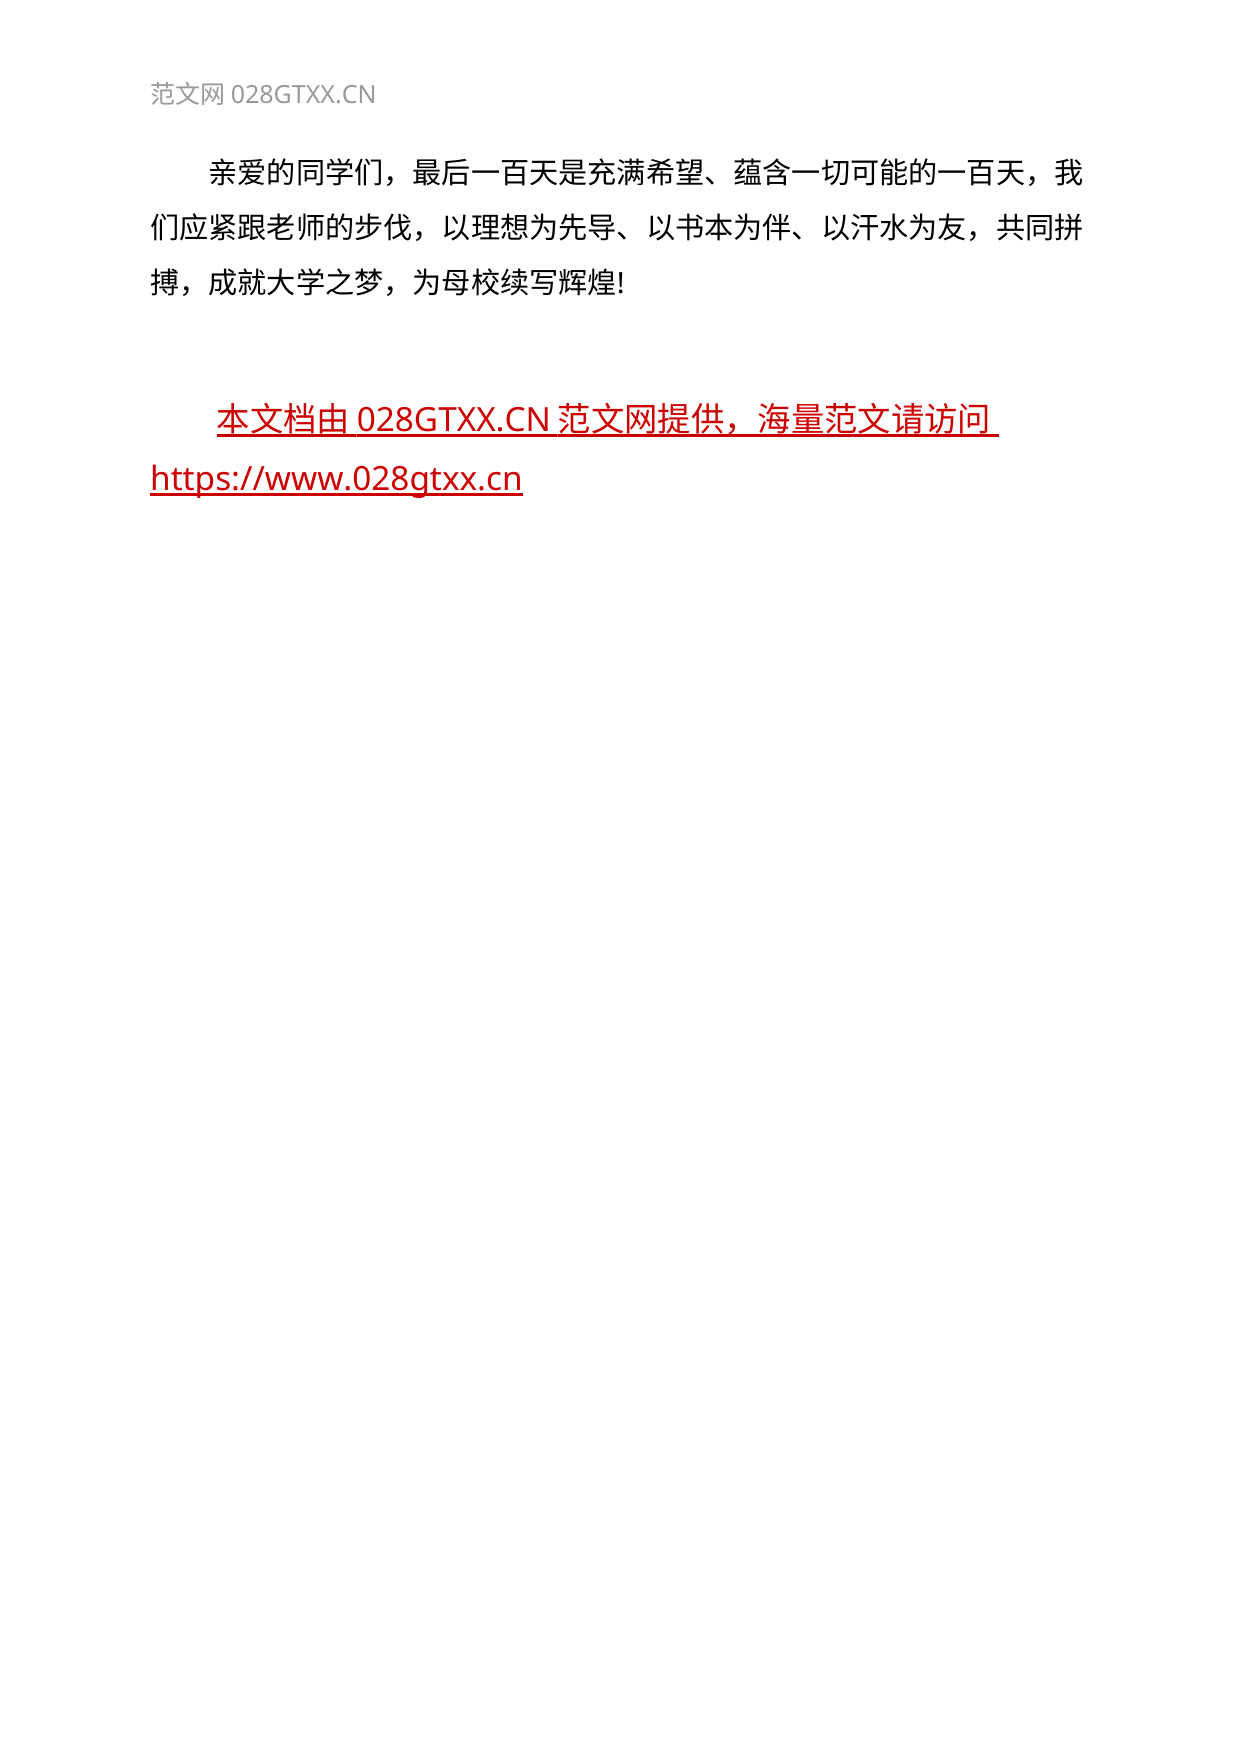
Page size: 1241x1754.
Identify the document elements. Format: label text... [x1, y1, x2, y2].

text 亲爱的同学们，最后一百天是充满希望、蕴含一切可能的一百天，我们应紧跟老师的步伐，以理想为先导、以书本为伴、以汗水为友，共同拼搏，成就大学之梦，为母校续写辉煌! [150, 150, 1090, 302]
text 本文档由028GTXX.CN范文网提供，海量范文请访问 https://www.028gtxx.cn [150, 393, 1090, 500]
